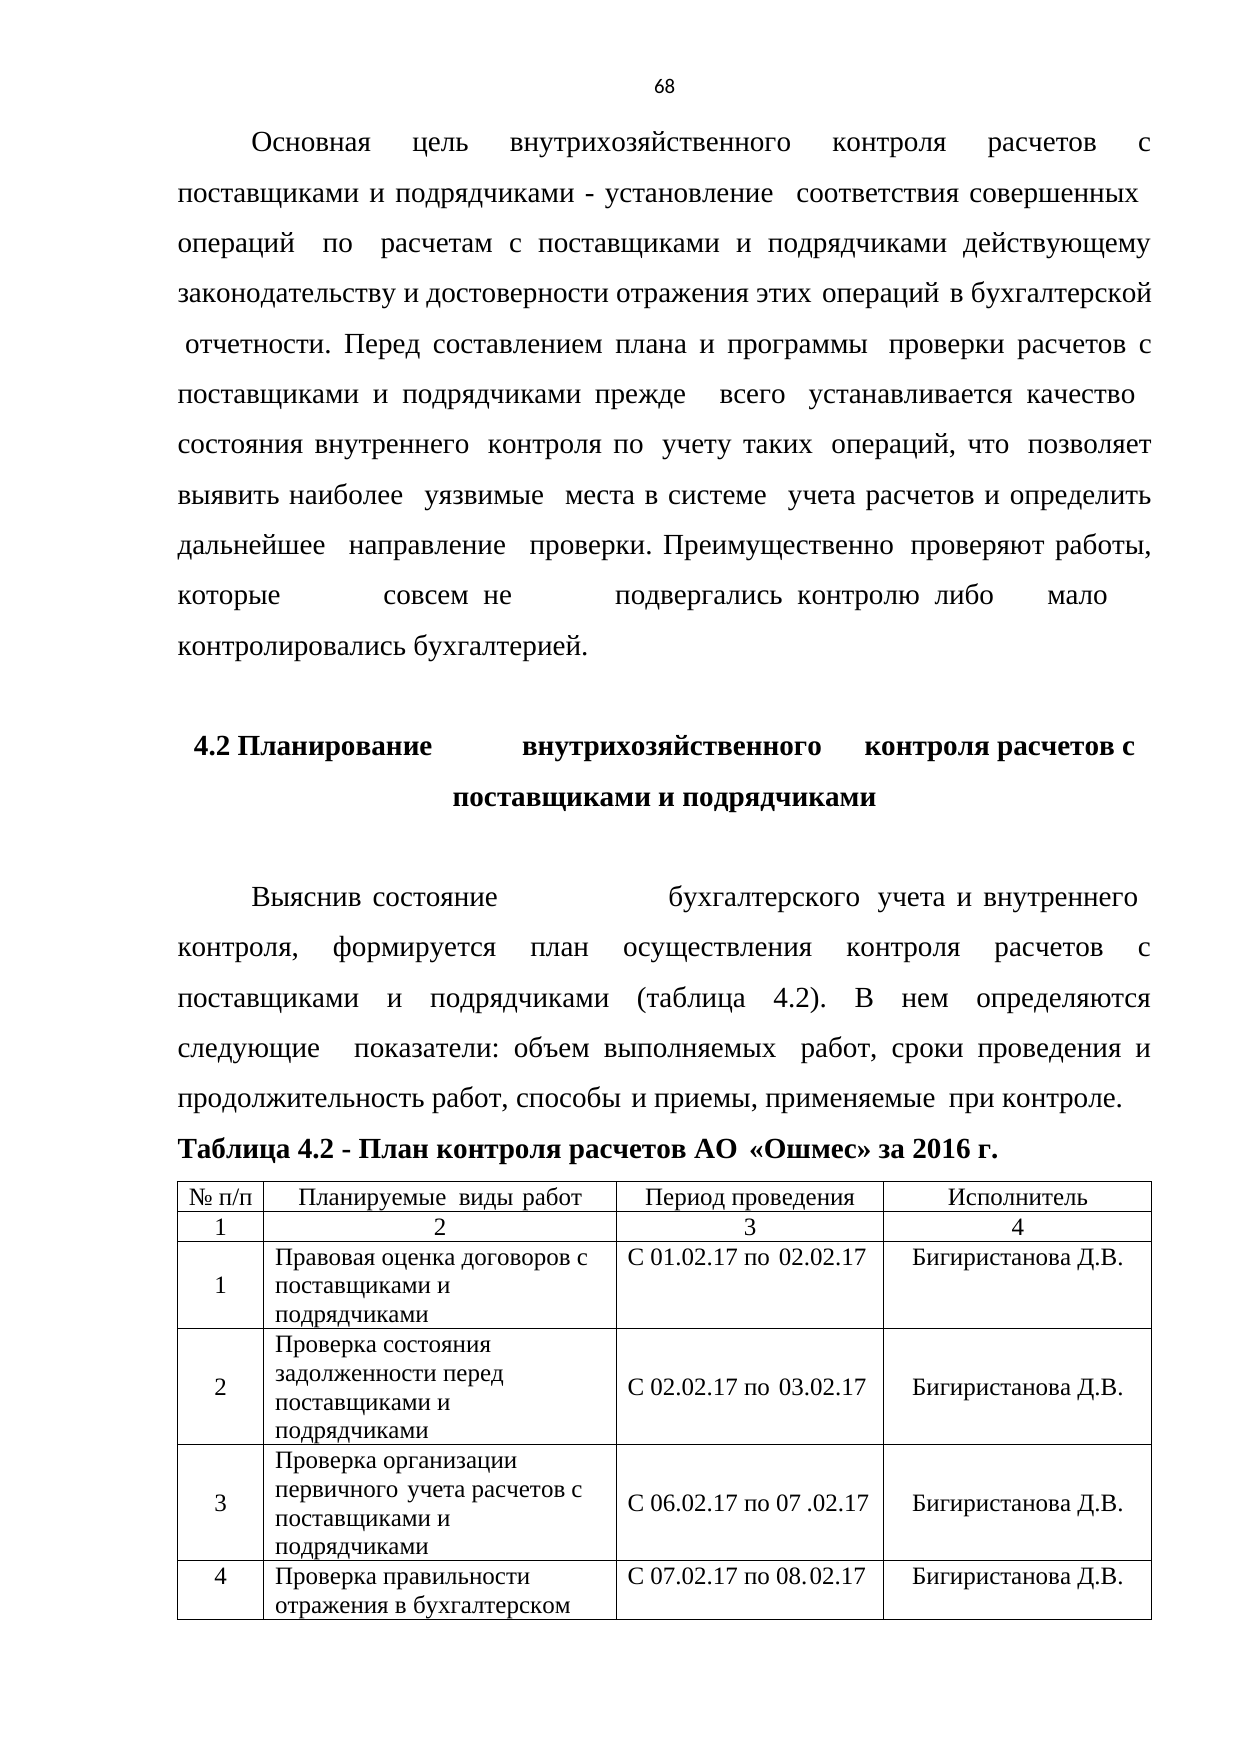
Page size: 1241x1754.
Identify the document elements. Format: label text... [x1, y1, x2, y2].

table_cell 4 [178, 1561, 263, 1619]
text Таблица 4.2 - План контроля расчетов АО ПРАВА «Ошмес» за 2016 г. [177, 1131, 1152, 1164]
table_cell 2 [264, 1212, 616, 1241]
table_cell 4 [884, 1212, 1151, 1241]
text Основная цель внутрихозяйственного контроля расчетов с поставщиками и подрядчиками - установление системы права соответствия совершенных права операций семьи по права расчетам с поставщиками и подрядчиками действующему законодательству и достоверности отражения этих права операций семьи в бухгалтерской семьи отчетности. Перед составлением плана и программы права проверки расчетов с поставщиками и подрядчиками прежде системы права всего права устанавливается качество права состояния внутреннего права контроля по права учету таких права операций, что права позволяет выявить наиболее системы права уязвимые системы права места в системе системы права учета расчетов и определить дальнейшее системы права направление системы права проверки. Преимущественно права проверяют работы, которые системы права совсем не системы права подвергались контролю либо права мало права контролировались бухгалтерией. [177, 124, 1152, 661]
table_cell Бигиристанова Д.В. [884, 1445, 1151, 1560]
table_cell С 02.02.17 по права 03.02.17 [617, 1329, 883, 1444]
table_cell 3 [178, 1445, 263, 1560]
text 4.2 Планирование системы права внутрихозяйственного права контроля расчетов с поставщиками и подрядчиками [177, 728, 1152, 812]
table_header Исполнитель [884, 1182, 1151, 1211]
table_cell 1 [178, 1212, 263, 1241]
table_cell 2 [178, 1329, 263, 1444]
table_header Период проведения [617, 1182, 883, 1211]
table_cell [617, 1561, 883, 1619]
table_cell Бигиристанова Д.В. [884, 1242, 1151, 1328]
table_cell Бигиристанова Д.В. [884, 1561, 1151, 1619]
table_header Планируемые системы права виды права работ [264, 1182, 616, 1211]
table_cell Проверка состояния задолженности перед поставщиками и подрядчиками [264, 1329, 616, 1444]
table_cell Бигиристанова Д.В. [884, 1329, 1151, 1444]
table_cell С 01.02.17 по права 02.02.17 [617, 1242, 883, 1328]
table_cell Правовая оценка договоров с поставщиками и подрядчиками [264, 1242, 616, 1328]
text Выяснив состояние системы права системы права бухгалтерского права учета и внутреннего права контроля, формируется план осуществления контроля расчетов с поставщиками и подрядчиками (таблица 4.2). В нем определяются следующие системы права показатели: объем выполняемых права работ, сроки проведения и продолжительность работ, способы права и приемы, применяемые системы права при контроле. [177, 879, 1152, 1114]
table_header № п/п [178, 1182, 263, 1211]
table_cell 3 [617, 1212, 883, 1241]
table_cell Проверка организации первичного права учета расчетов с поставщиками и подрядчиками [264, 1445, 616, 1560]
table_cell С 06.02.17 по 07права 0707.02.17 [617, 1445, 883, 1560]
table_cell 1 [178, 1242, 263, 1328]
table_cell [264, 1561, 616, 1619]
